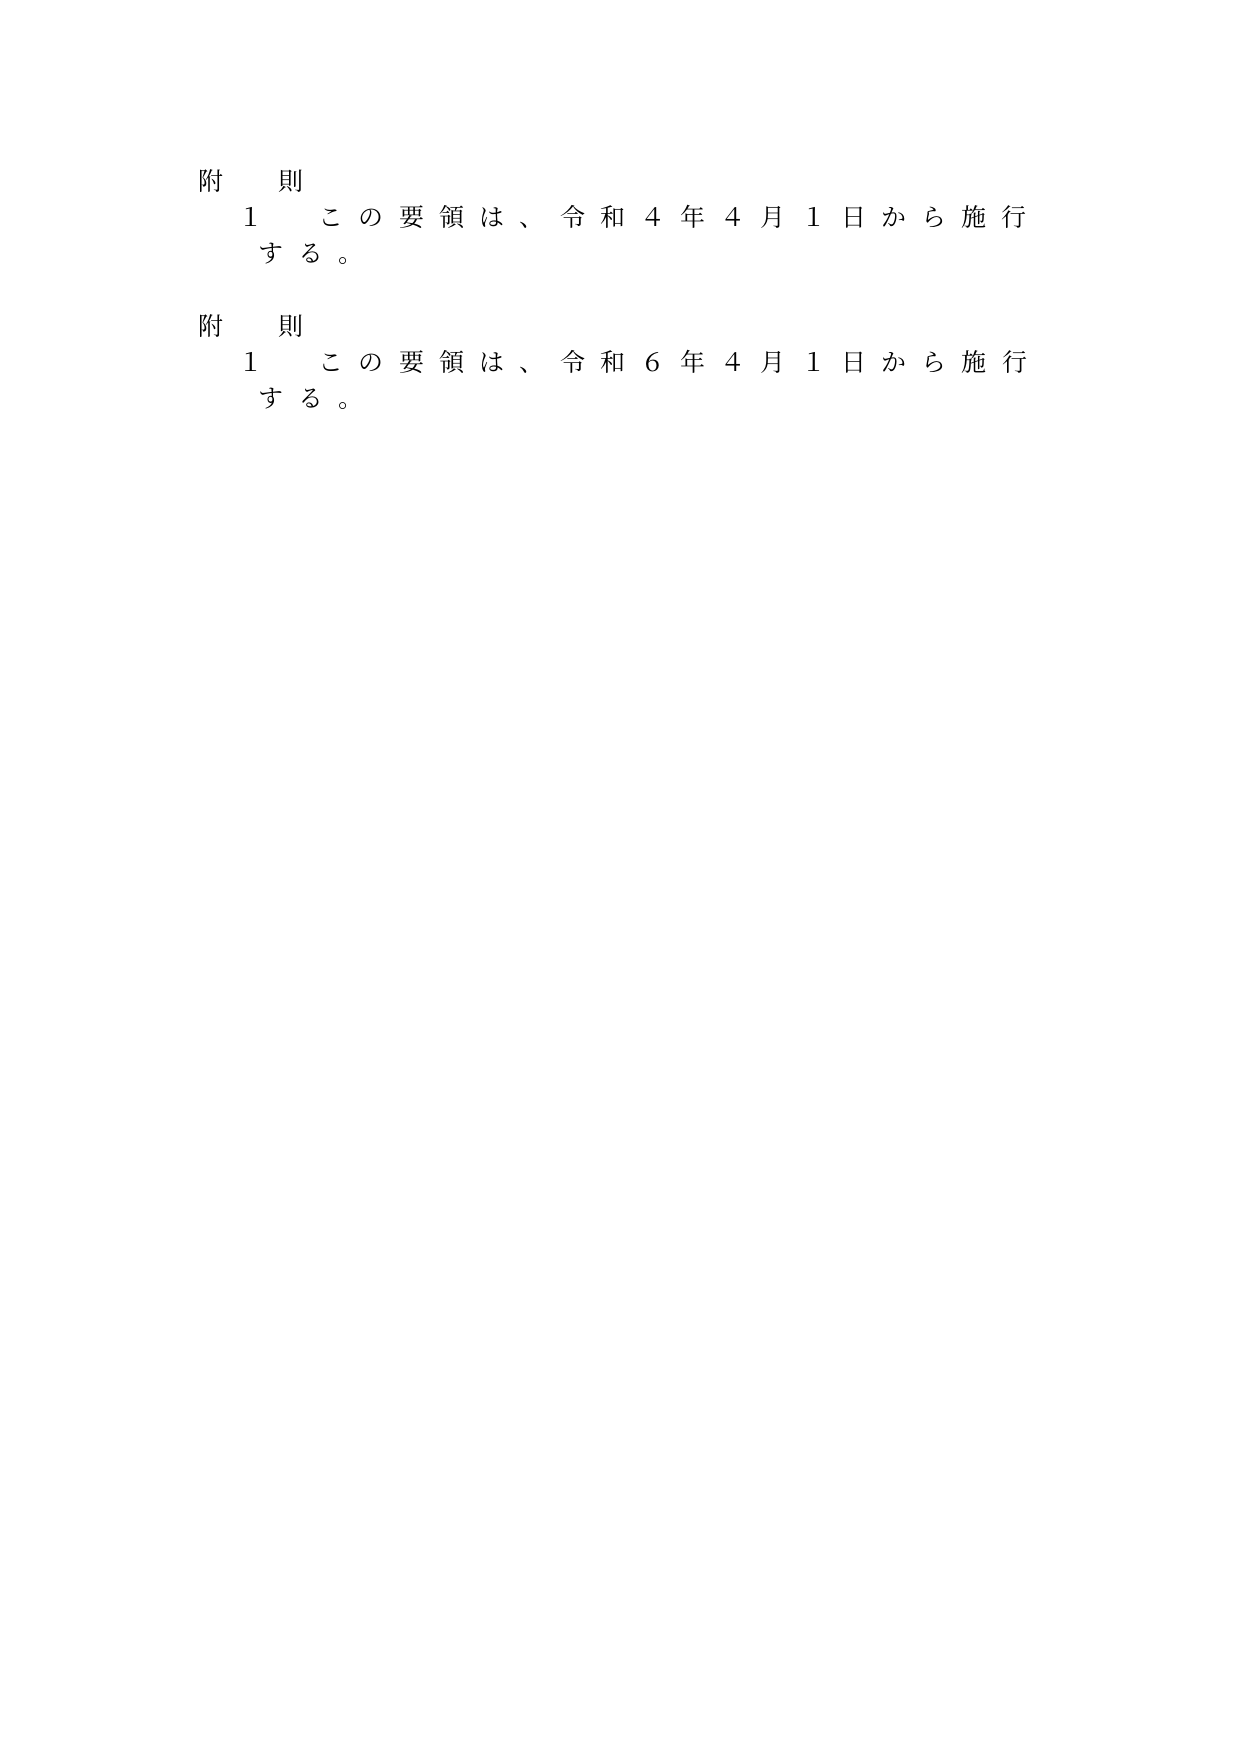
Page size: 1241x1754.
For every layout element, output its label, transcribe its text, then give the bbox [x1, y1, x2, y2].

text １ この要領は、令和６年４月１日から施行する。 [198, 342, 1062, 414]
text 附 則 [198, 306, 1062, 342]
text 附 則 [198, 162, 1062, 198]
text １ この要領は、令和４年４月１日から施行する。 [198, 198, 1062, 270]
